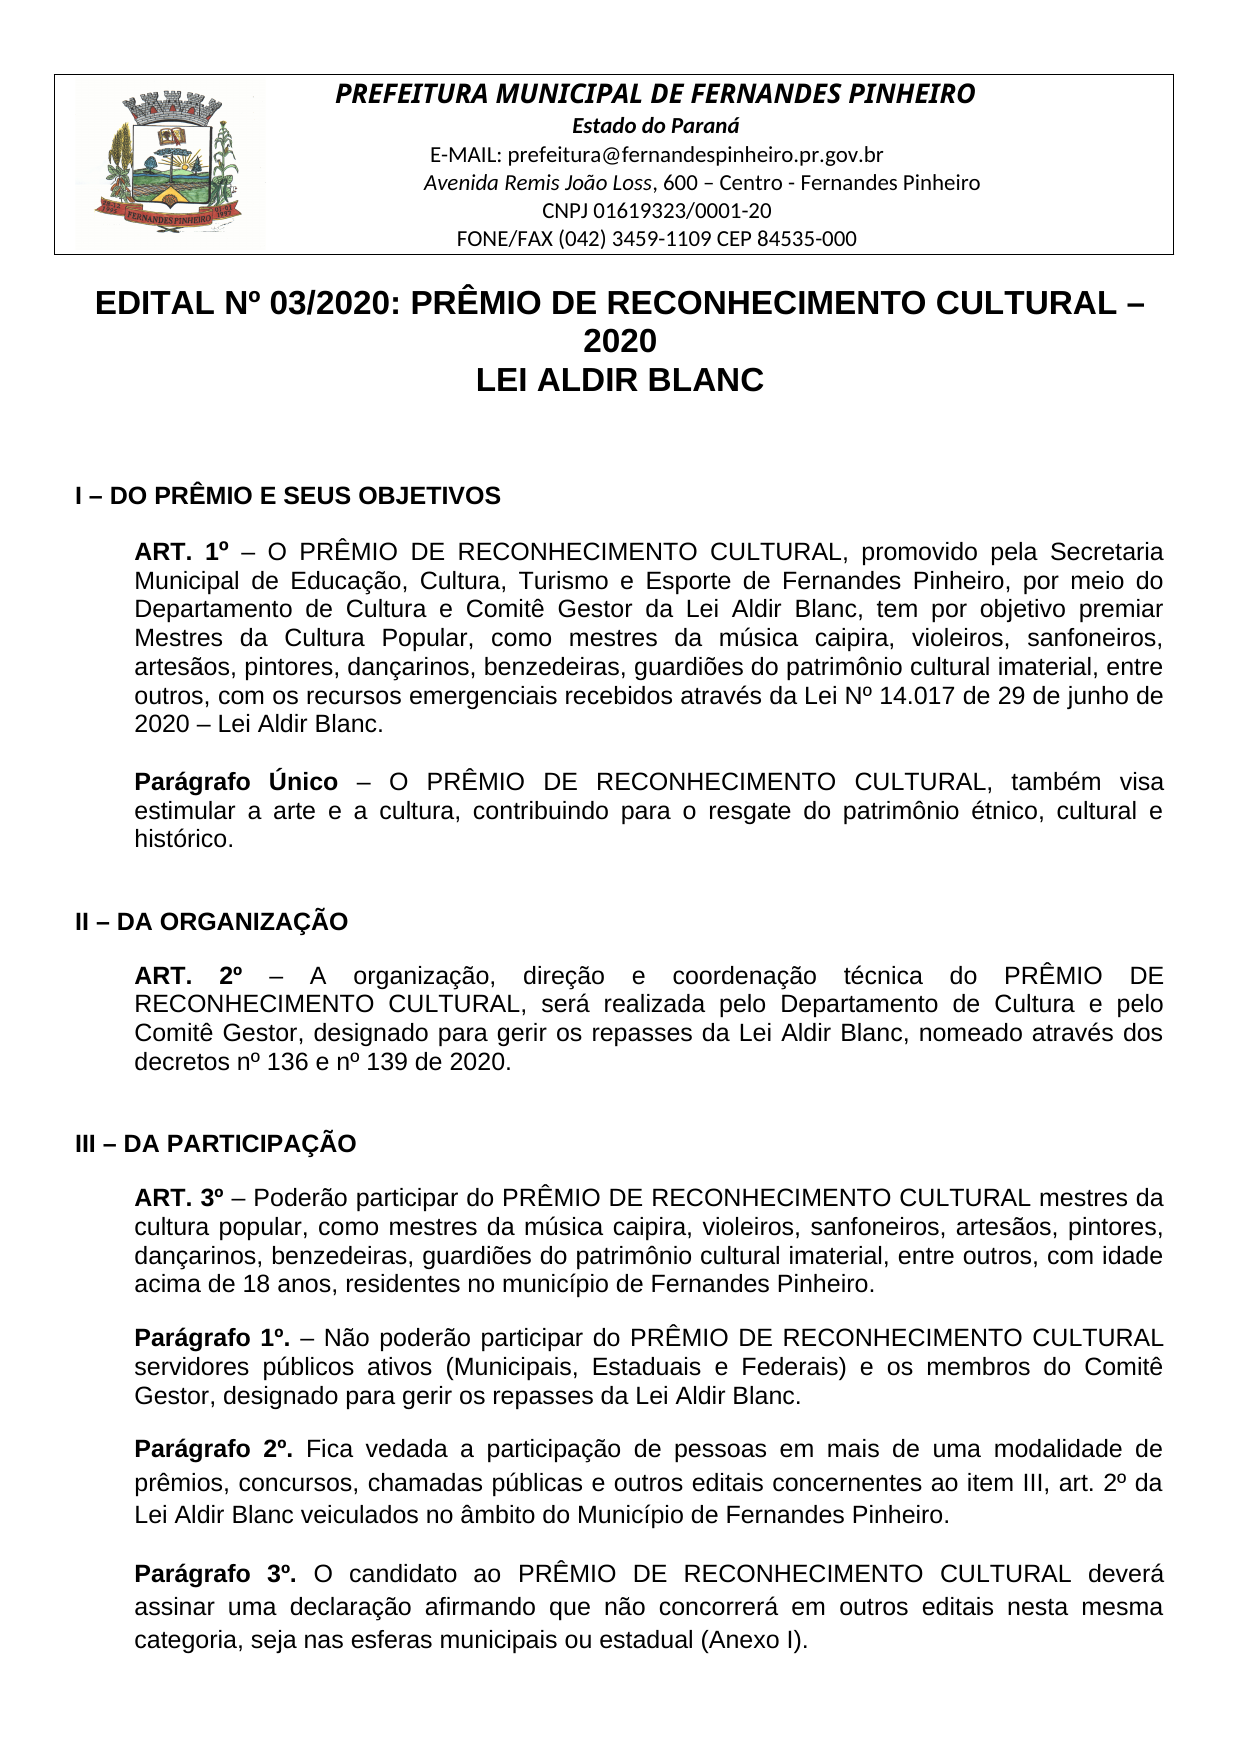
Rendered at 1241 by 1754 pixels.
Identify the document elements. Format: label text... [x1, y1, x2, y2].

text II – DA ORGANIZAÇÃO [75, 907, 1165, 936]
text ART. 3º – Poderão participar do PRÊMIO DE RECONHECIMENTO CULTURAL mestres da cultura popular, como mestres da música caipira, violeiros, sanfoneiros, artesãos, pintores, dançarinos, benzedeiras, guardiões do patrimônio cultural imaterial, entre outros, com idade acima de 18 anos, residentes no município de Fernandes Pinheiro. [134, 1183, 1165, 1298]
text ART. 1º – O PRÊMIO DE RECONHECIMENTO CULTURAL, promovido pela Secretaria Municipal de Educação, Cultura, Turismo e Esporte de Fernandes Pinheiro, por meio do Departamento de Cultura e Comitê Gestor da Lei Aldir Blanc, tem por objetivo premiar Mestres da Cultura Popular, como mestres da música caipira, violeiros, sanfoneiros, artesãos, pintores, dançarinos, benzedeiras, guardiões do patrimônio cultural imaterial, entre outros, com os recursos emergenciais recebidos através da Lei Nº 14.017 de 29 de junho de 2020 – Lei Aldir Blanc. [134, 534, 1165, 738]
text LEI ALDIR BLANC [75, 360, 1165, 398]
text EDITAL Nº 03/2020: PRÊMIO DE RECONHECIMENTO CULTURAL – 2020 [75, 283, 1165, 360]
text Parágrafo 2º. Fica vedada a participação de pessoas em mais de uma modalidade de prêmios, concursos, chamadas públicas e outros editais concernentes ao item III, art. 2º da Lei Aldir Blanc veiculados no âmbito do Município de Fernandes Pinheiro. [134, 1434, 1165, 1529]
text I – DO PRÊMIO E SEUS OBJETIVOS [75, 481, 1165, 509]
picture [75, 77, 266, 250]
text Parágrafo 1º. – Não poderão participar do PRÊMIO DE RECONHECIMENTO CULTURAL servidores públicos ativos (Municipais, Estaduais e Federais) e os membros do Comitê Gestor, designado para gerir os repasses da Lei Aldir Blanc. [134, 1323, 1165, 1409]
text III – DA PARTICIPAÇÃO [75, 1129, 1165, 1158]
text Parágrafo Único – O PRÊMIO DE RECONHECIMENTO CULTURAL, também visa estimular a arte e a cultura, contribuindo para o resgate do patrimônio étnico, cultural e histórico. [134, 767, 1165, 853]
text ART. 2º – A organização, direção e coordenação técnica do PRÊMIO DE RECONHECIMENTO CULTURAL, será realizada pelo Departamento de Cultura e pelo Comitê Gestor, designado para gerir os repasses da Lei Aldir Blanc, nomeado através dos decretos nº 136 e nº 139 de 2020. [134, 961, 1165, 1076]
text Parágrafo 3º. O candidato ao PRÊMIO DE RECONHECIMENTO CULTURAL deverá assinar uma declaração afirmando que não concorrerá em outros editais nesta mesma categoria, seja nas esferas municipais ou estadual (Anexo I). [134, 1558, 1165, 1653]
